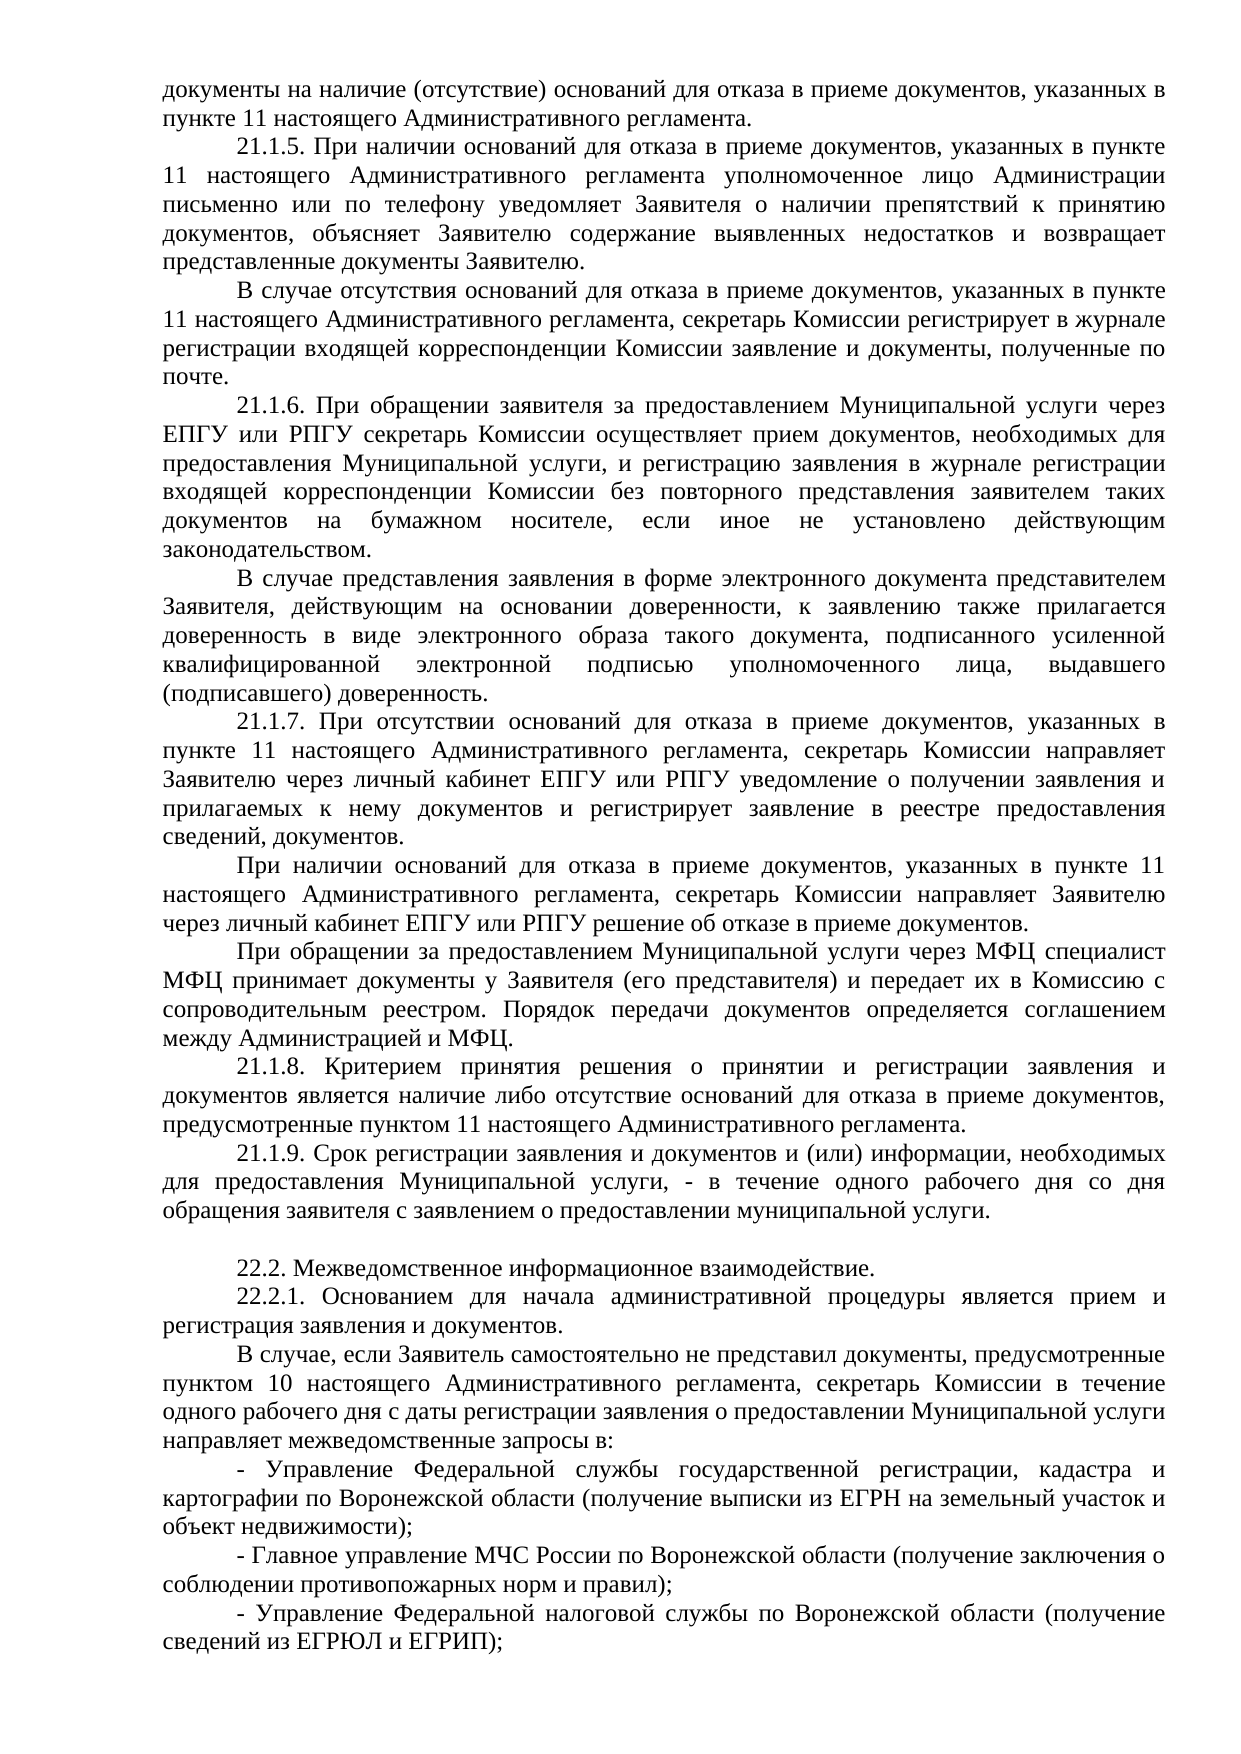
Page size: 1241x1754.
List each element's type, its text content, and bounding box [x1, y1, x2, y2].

text 21.1.8. Критерием принятия решения о принятии и регистрации заявления и документов является наличие либо отсутствие оснований для отказа в приеме документов, предусмотренные пунктом 11 настоящего Административного регламента. [162, 1051, 1167, 1138]
text В случае представления заявления в форме электронного документа представителем Заявителя, действующим на основании доверенности, к заявлению также прилагается доверенность в виде электронного образа такого документа, подписанного усиленной квалифицированной электронной подписью уполномоченного лица, выдавшего (подписавшего) доверенность. [162, 563, 1167, 706]
text В случае отсутствия оснований для отказа в приеме документов, указанных в пункте 11 настоящего Административного регламента, секретарь Комиссии регистрирует в журнале регистрации входящей корреспонденции Комиссии заявление и документы, полученные по почте. [162, 275, 1167, 390]
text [162, 74, 1167, 131]
text При наличии оснований для отказа в приеме документов, указанных в пункте 11 настоящего Административного регламента, секретарь Комиссии направляет Заявителю через личный кабинет ЕПГУ или РПГУ решение об отказе в приеме документов. [162, 850, 1167, 936]
text - Управление Федеральной налоговой службы по Воронежской области (получение сведений из ЕГРЮЛ и ЕГРИП); [162, 1598, 1167, 1655]
text - Главное управление МЧС России по Воронежской области (получение заключения о соблюдении противопожарных норм и правил); [162, 1540, 1167, 1598]
text При обращении за предоставлением Муниципальной услуги через МФЦ специалист МФЦ принимает документы у Заявителя (его представителя) и передает их в Комиссию с сопроводительным реестром. Порядок передачи документов определяется соглашением между Администрацией и МФЦ. [162, 936, 1167, 1051]
text 21.1.6. При обращении заявителя за предоставлением Муниципальной услуги через ЕПГУ или РПГУ секретарь Комиссии осуществляет прием документов, необходимых для предоставления Муниципальной услуги, и регистрацию заявления в журнале регистрации входящей корреспонденции Комиссии без повторного представления заявителем таких документов на бумажном носителе, если иное не установлено действующим законодательством. [162, 390, 1167, 563]
text 21.1.5. При наличии оснований для отказа в приеме документов, указанных в пункте 11 настоящего Административного регламента уполномоченное лицо Администрации письменно или по телефону уведомляет Заявителя о наличии препятствий к принятию документов, объясняет Заявителю содержание выявленных недостатков и возвращает представленные документы Заявителю. [162, 131, 1167, 275]
text 21.1.9. Срок регистрации заявления и документов и (или) информации, необходимых для предоставления Муниципальной услуги, - в течение одного рабочего дня со дня обращения заявителя с заявлением о предоставлении муниципальной услуги. [162, 1138, 1167, 1224]
text 21.1.7. При отсутствии оснований для отказа в приеме документов, указанных в пункте 11 настоящего Административного регламента, секретарь Комиссии направляет Заявителю через личный кабинет ЕПГУ или РПГУ уведомление о получении заявления и прилагаемых к нему документов и регистрирует заявление в реестре предоставления сведений, документов. [162, 706, 1167, 850]
text 22.2. Межведомственное информационное взаимодействие. [162, 1253, 1167, 1281]
text 22.2.1. Основанием для начала административной процедуры является прием и регистрация заявления и документов. [162, 1281, 1167, 1339]
text - Управление Федеральной службы государственной регистрации, кадастра и картографии по Воронежской области (получение выписки из ЕГРН на земельный участок и объект недвижимости); [162, 1454, 1167, 1540]
text В случае, если Заявитель самостоятельно не представил документы, предусмотренные пунктом 10 настоящего Административного регламента, секретарь Комиссии в течение одного рабочего дня с даты регистрации заявления о предоставлении Муниципальной услуги направляет межведомственные запросы в: [162, 1339, 1167, 1454]
